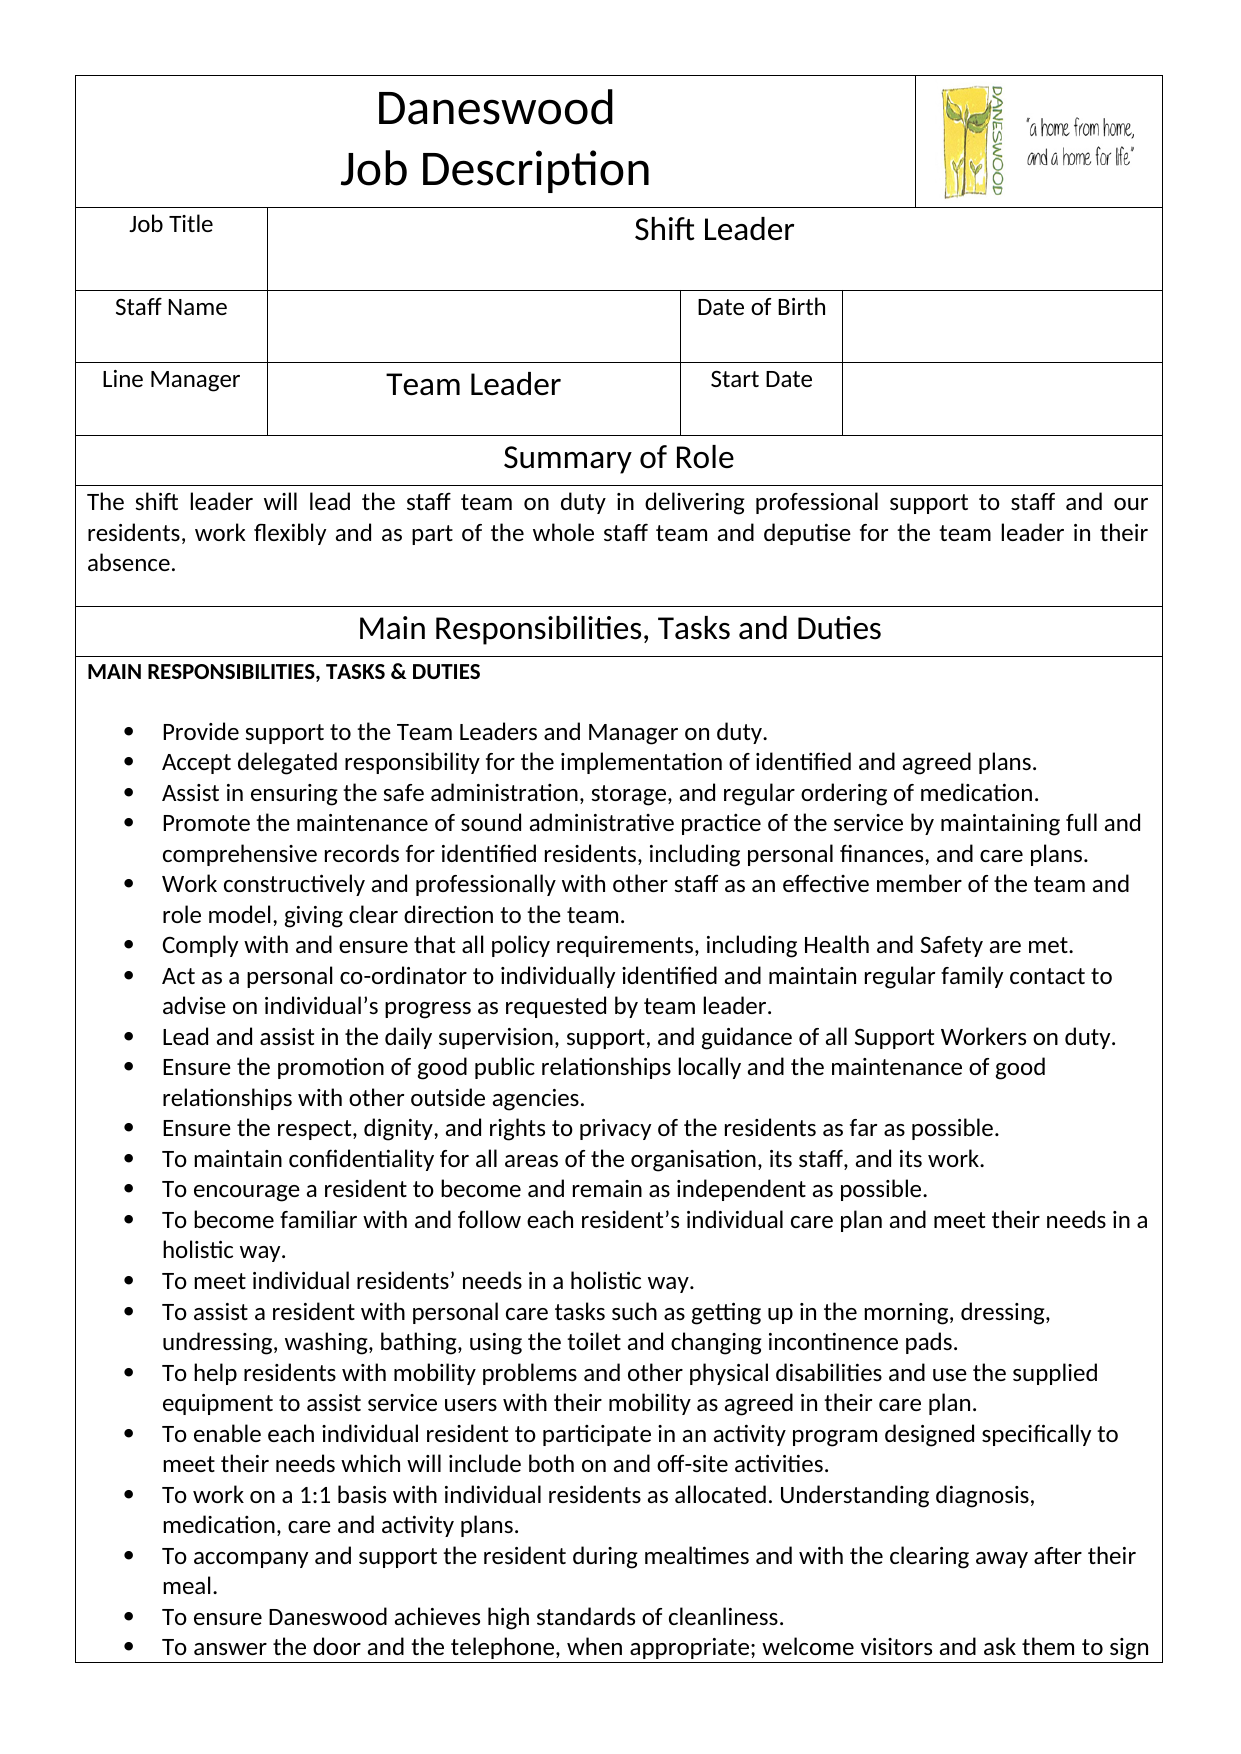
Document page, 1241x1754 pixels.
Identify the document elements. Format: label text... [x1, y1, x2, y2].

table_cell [76, 657, 1162, 1662]
picture [934, 79, 1144, 205]
table_cell Shift Leader [268, 208, 1162, 290]
table_cell [268, 291, 680, 362]
table_cell [843, 363, 1162, 434]
table_cell Start Date [681, 363, 842, 434]
table_cell Date of Birth [681, 291, 842, 362]
table_cell Summary of Role [76, 436, 1162, 485]
table_cell [843, 291, 1162, 362]
table_cell Team Leader [268, 363, 680, 434]
table_cell Job Title [76, 208, 267, 290]
table_cell The shift leader will lead the staff team on duty in delivering professional support to staff and our residents, work flexibly and as part of the whole staff team and deputise for the team leader in their absence. [76, 486, 1162, 606]
table_header Daneswood Job Description [76, 76, 915, 207]
table_header [916, 76, 1162, 207]
table_cell Staff Name [76, 291, 267, 362]
table_cell Line Manager [76, 363, 267, 434]
table_cell Main Responsibilities, Tasks and Duties [76, 607, 1162, 656]
